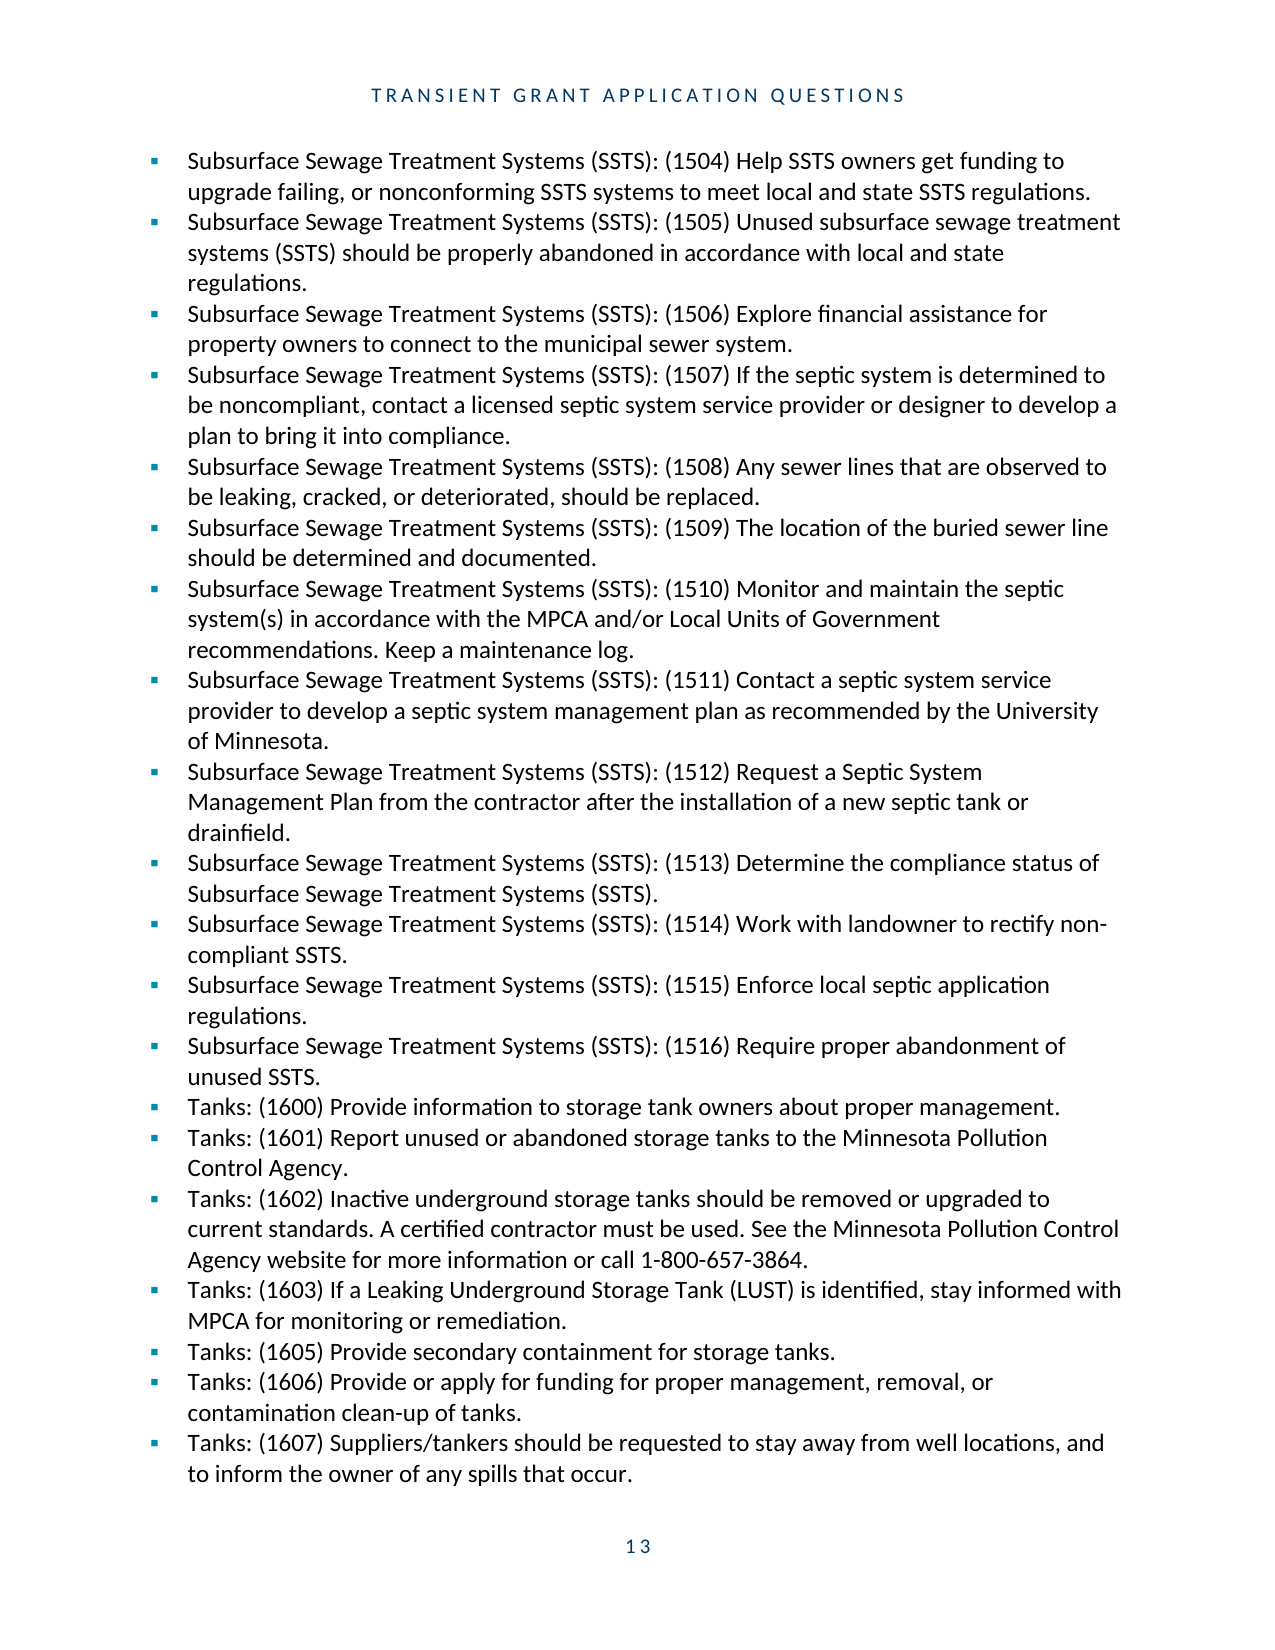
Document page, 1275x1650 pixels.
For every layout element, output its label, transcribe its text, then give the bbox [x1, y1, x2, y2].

list Subsurface Sewage Treatment Systems (SSTS): (1506) Explore financial assistance for property owners to connect to the municipal sewer system. [150, 298, 1125, 359]
list Subsurface Sewage Treatment Systems (SSTS): (1514) Work with landowner to rectify non-compliant SSTS. [150, 908, 1125, 969]
list Subsurface Sewage Treatment Systems (SSTS): (1504) Help SSTS owners get funding to upgrade failing, or nonconforming SSTS systems to meet local and state SSTS regulations. [150, 145, 1125, 206]
list Tanks: (1601) Report unused or abandoned storage tanks to the Minnesota Pollution Control Agency. [150, 1122, 1125, 1183]
list Tanks: (1602) Inactive underground storage tanks should be removed or upgraded to current standards. A certified contractor must be used. See the Minnesota Pollution Control Agency website for more information or call 1-800-657-3864. [150, 1183, 1125, 1275]
list Tanks: (1600) Provide information to storage tank owners about proper management. [150, 1092, 1125, 1122]
list Subsurface Sewage Treatment Systems (SSTS): (1505) Unused subsurface sewage treatment systems (SSTS) should be properly abandoned in accordance with local and state regulations. [150, 206, 1125, 298]
list Tanks: (1607) Suppliers/tankers should be requested to stay away from well locations, and to inform the owner of any spills that occur. [150, 1427, 1125, 1488]
list Subsurface Sewage Treatment Systems (SSTS): (1512) Request a Septic System Management Plan from the contractor after the installation of a new septic tank or drainfield. [150, 756, 1125, 847]
list Subsurface Sewage Treatment Systems (SSTS): (1516) Require proper abandonment of unused SSTS. [150, 1031, 1125, 1092]
list Tanks: (1603) If a Leaking Underground Storage Tank (LUST) is identified, stay informed with MPCA for monitoring or remediation. [150, 1275, 1125, 1336]
list Tanks: (1605) Provide secondary containment for storage tanks. [150, 1336, 1125, 1366]
list Subsurface Sewage Treatment Systems (SSTS): (1510) Monitor and maintain the septic system(s) in accordance with the MPCA and/or Local Units of Government recommendations. Keep a maintenance log. [150, 573, 1125, 664]
list Subsurface Sewage Treatment Systems (SSTS): (1515) Enforce local septic application regulations. [150, 969, 1125, 1031]
list Subsurface Sewage Treatment Systems (SSTS): (1509) The location of the buried sewer line should be determined and documented. [150, 512, 1125, 573]
list Subsurface Sewage Treatment Systems (SSTS): (1508) Any sewer lines that are observed to be leaking, cracked, or deteriorated, should be replaced. [150, 451, 1125, 512]
list Subsurface Sewage Treatment Systems (SSTS): (1511) Contact a septic system service provider to develop a septic system management plan as recommended by the University of Minnesota. [150, 664, 1125, 756]
list Subsurface Sewage Treatment Systems (SSTS): (1513) Determine the compliance status of Subsurface Sewage Treatment Systems (SSTS). [150, 847, 1125, 908]
list Tanks: (1606) Provide or apply for funding for proper management, removal, or contamination clean-up of tanks. [150, 1366, 1125, 1427]
list Subsurface Sewage Treatment Systems (SSTS): (1507) If the septic system is determined to be noncompliant, contact a licensed septic system service provider or designer to develop a plan to bring it into compliance. [150, 359, 1125, 451]
